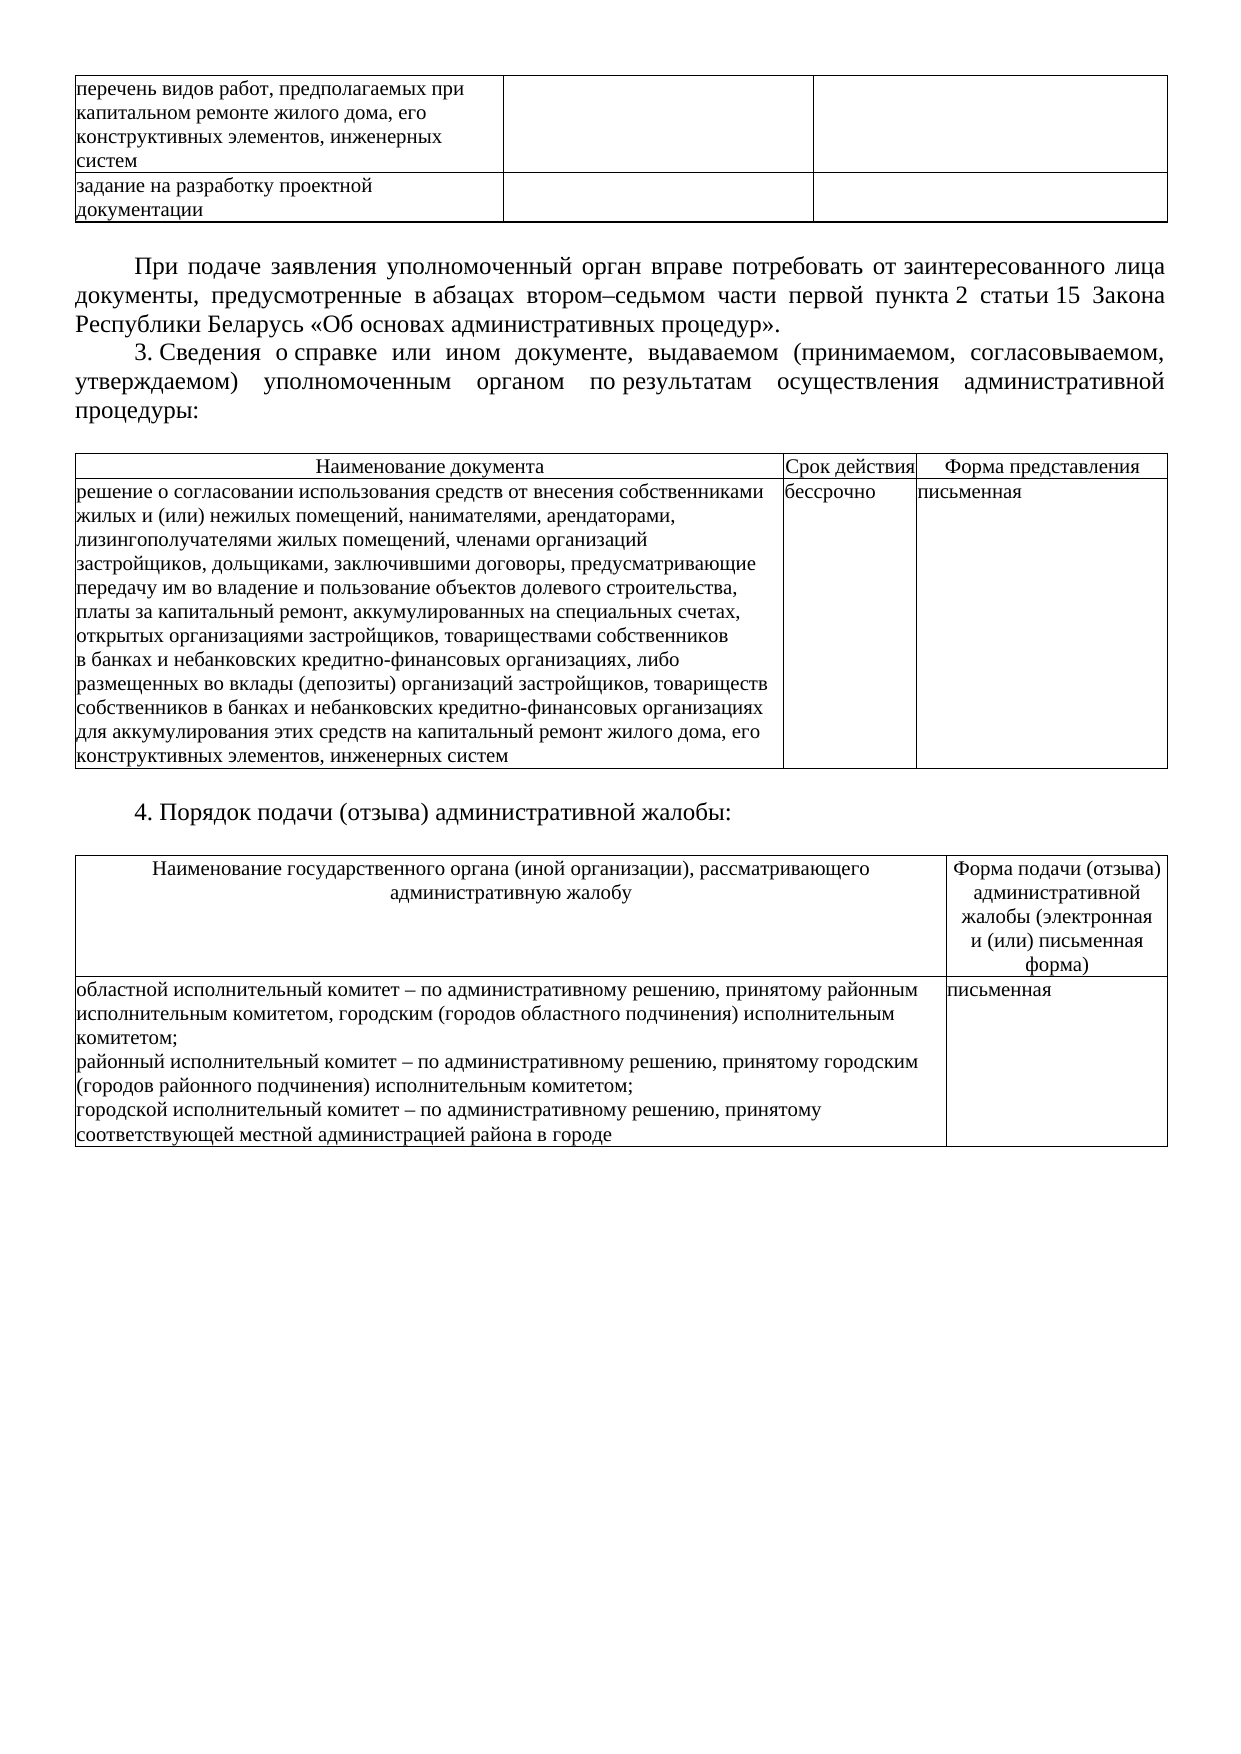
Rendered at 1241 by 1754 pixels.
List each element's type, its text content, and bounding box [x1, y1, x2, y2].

table_header Наименование государственного органа (иной организации), рассматривающего административную жалобу [76, 856, 946, 976]
table_header Срок действия [784, 454, 916, 478]
table_cell перечень видов работ, предполагаемых при капитальном ремонте жилого дома, его конструктивных элементов, инженерных систем [76, 76, 503, 172]
table_header Наименование документа [76, 454, 783, 478]
table_cell бессрочно [784, 479, 916, 767]
text 4. Порядок подачи (отзыва) административной жалобы: [75, 797, 1165, 826]
table_cell письменная [947, 977, 1167, 1146]
table_cell [814, 173, 1167, 221]
text При подаче заявления уполномоченный орган вправе потребовать от заинтересованного лица документы, предусмотренные в абзацах втором–седьмом части первой пункта 2 статьи 15 Закона Республики Беларусь «Об основах административных процедур». [75, 251, 1165, 337]
text 3. Сведения о справке или ином документе, выдаваемом (принимаемом, согласовываемом, утверждаемом) уполномоченным органом по результатам осуществления административной процедуры: [75, 337, 1165, 424]
table_cell решение о согласовании использования средств от внесения собственниками жилых и (или) нежилых помещений, нанимателями, арендаторами, лизингополучателями жилых помещений, членами организаций застройщиков, дольщиками, заключившими договоры, предусматривающие передачу им во владение и пользование объектов долевого строительства, платы за капитальный ремонт, аккумулированных на специальных счетах, открытых организациями застройщиков, товариществами собственников в банках и небанковских кредитно-финансовых организациях, либо размещенных во вклады (депозиты) организаций застройщиков, товариществ собственников в банках и небанковских кредитно-финансовых организациях для аккумулирования этих средств на капитальный ремонт жилого дома, его конструктивных элементов, инженерных систем [76, 479, 783, 767]
table_cell [504, 173, 813, 221]
table_header Форма подачи (отзыва) административной жалобы (электронная и (или) письменная форма) [947, 856, 1167, 976]
table_cell задание на разработку проектной документации [76, 173, 503, 221]
table_cell областной исполнительный комитет – по административному решению, принятому районным исполнительным комитетом, городским (городов областного подчинения) исполнительным комитетом; районный исполнительный комитет – по административному решению, принятому городским (городов районного подчинения) исполнительным комитетом; городской исполнительный комитет – по административному решению, принятому соответствующей местной администрацией района в городе [76, 977, 946, 1146]
table_header Форма представления [917, 454, 1167, 478]
table_cell письменная [917, 479, 1167, 767]
